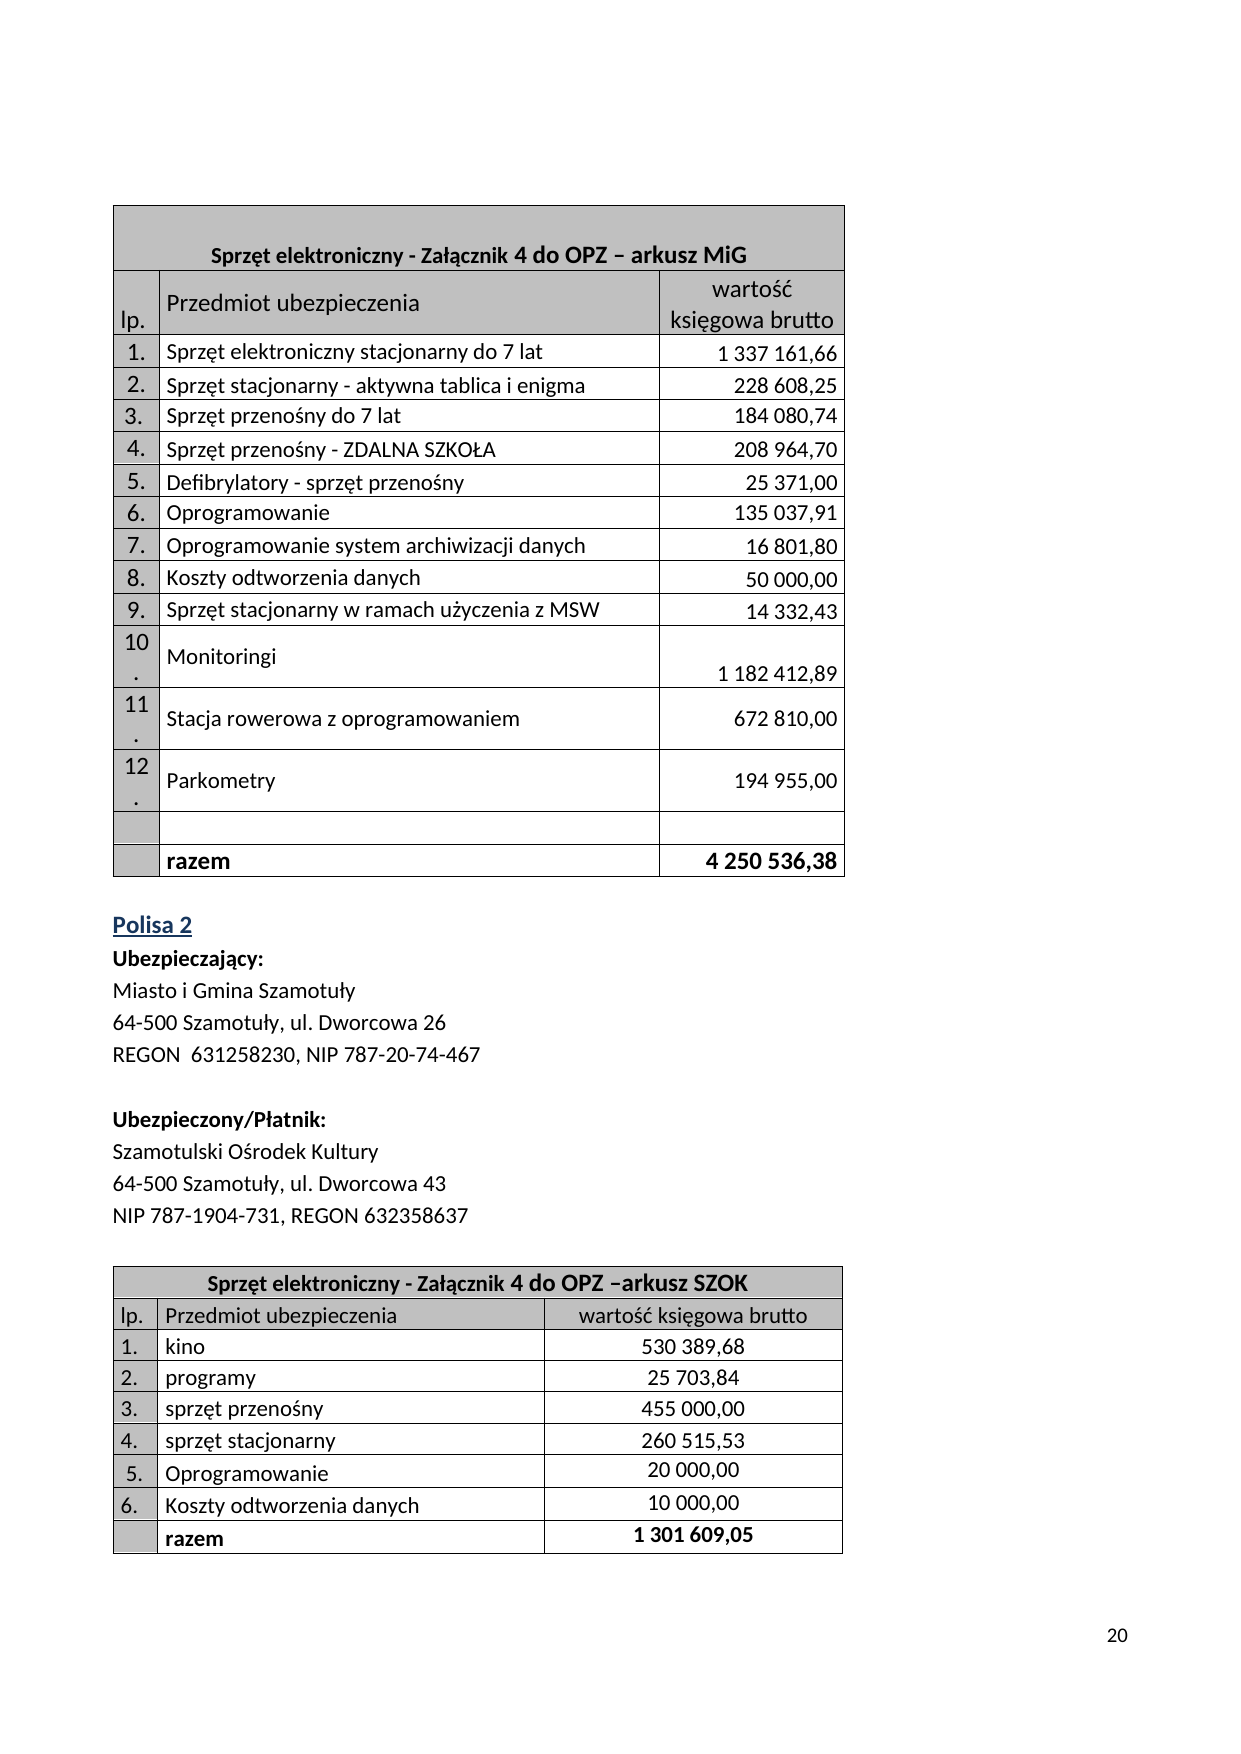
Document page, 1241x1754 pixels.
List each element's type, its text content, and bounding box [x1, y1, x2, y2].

table_cell razem [158, 1521, 544, 1552]
table_cell 10 000,00 [545, 1488, 842, 1519]
table_cell [620, 271, 659, 334]
table_cell 1 182 412,89 [660, 626, 844, 687]
table_cell 1. [114, 1330, 157, 1360]
table_cell 3. [114, 400, 159, 431]
text NIP 787-1904-731, REGON 632358637 [112, 1202, 1128, 1229]
table_cell 7. [114, 529, 159, 560]
table_cell [114, 1521, 157, 1552]
table_header Sprzęt elektroniczny - Załącznik 4 do OPZ –arkusz SZOK [114, 1267, 842, 1297]
table_cell 184 080,74 [660, 400, 844, 431]
table_cell [660, 812, 844, 843]
table_cell 1 301 609,05 [545, 1521, 842, 1552]
table_cell 12. [114, 750, 159, 811]
table_cell 25 371,00 [660, 465, 844, 496]
table_cell 6. [114, 1488, 157, 1519]
table_cell Sprzęt przenośny - ZDALNA SZKOŁA [160, 432, 659, 463]
table_cell 2. [114, 368, 159, 399]
table_cell lp. [114, 271, 159, 334]
table_cell razem [160, 845, 659, 876]
table_cell kino [158, 1330, 544, 1360]
table_cell 135 037,91 [660, 497, 844, 528]
table_cell Sprzęt stacjonarny w ramach użyczenia z MSW [160, 594, 659, 625]
table_cell 2. [114, 1361, 157, 1391]
table_cell 208 964,70 [660, 432, 844, 463]
table_cell 194 955,00 [660, 750, 844, 811]
table_cell 4. [114, 1424, 157, 1454]
table_cell lp. [114, 1299, 157, 1329]
table_cell 530 389,68 [545, 1330, 842, 1360]
table_cell Oprogramowanie [160, 497, 659, 528]
table_cell wartość księgowa brutto [545, 1299, 842, 1329]
table_cell Stacja rowerowa z oprogramowaniem [160, 688, 659, 749]
table_cell Przedmiot ubezpieczenia [160, 271, 620, 334]
table_cell 228 608,25 [660, 368, 844, 399]
table_cell 5. [114, 465, 159, 496]
table_header Sprzęt elektroniczny - Załącznik 4 do OPZ – arkusz MiG [114, 206, 844, 270]
table_cell Sprzęt stacjonarny - aktywna tablica i enigma [160, 368, 659, 399]
table_cell 3. [114, 1392, 157, 1422]
text Polisa 2 [112, 909, 1128, 939]
table_cell 4. [114, 432, 159, 463]
table_cell Oprogramowanie system archiwizacji danych [160, 529, 659, 560]
text 64-500 Szamotuły, ul. Dworcowa 26 [112, 1008, 1128, 1036]
text Ubezpieczony/Płatnik: [112, 1105, 1128, 1133]
table_cell 1. [114, 335, 159, 367]
text 64-500 Szamotuły, ul. Dworcowa 43 [112, 1169, 1128, 1197]
table_cell 11. [114, 688, 159, 749]
table_cell Oprogramowanie [158, 1455, 544, 1487]
table_cell sprzęt przenośny [158, 1392, 544, 1422]
table_cell 455 000,00 [545, 1392, 842, 1422]
table_cell Sprzęt przenośny do 7 lat [160, 400, 659, 431]
table_cell 9. [114, 594, 159, 625]
table_cell 10. [114, 626, 159, 687]
text Miasto i Gmina Szamotuły [112, 976, 1128, 1004]
table_cell 25 703,84 [545, 1361, 842, 1391]
table_cell 1 337 161,66 [660, 335, 844, 367]
table_cell 20 000,00 [545, 1455, 842, 1487]
table_cell 16 801,80 [660, 529, 844, 560]
table_cell wartość księgowa brutto [660, 271, 844, 334]
table_cell 5. [114, 1455, 157, 1487]
table_cell Parkometry [160, 750, 659, 811]
table_cell 8. [114, 561, 159, 593]
table_cell [114, 845, 159, 876]
table_cell Koszty odtworzenia danych [158, 1488, 544, 1519]
text REGON 631258230, NIP 787-20-74-467 [112, 1041, 1128, 1069]
text Szamotulski Ośrodek Kultury [112, 1137, 1128, 1165]
table_cell 672 810,00 [660, 688, 844, 749]
table_cell [114, 812, 159, 843]
table_cell 4 250 536,38 [660, 845, 844, 876]
table_cell Monitoringi [160, 626, 659, 687]
table_cell 260 515,53 [545, 1424, 842, 1454]
table_cell 50 000,00 [660, 561, 844, 593]
table_cell [160, 812, 659, 843]
table_cell programy [158, 1361, 544, 1391]
table_cell Sprzęt elektroniczny stacjonarny do 7 lat [160, 335, 659, 367]
table_cell Przedmiot ubezpieczenia [158, 1299, 544, 1329]
text Ubezpieczający: [112, 944, 1128, 972]
table_cell sprzęt stacjonarny [158, 1424, 544, 1454]
table_cell Defibrylatory - sprzęt przenośny [160, 465, 659, 496]
table_cell 6. [114, 497, 159, 528]
table_cell 14 332,43 [660, 594, 844, 625]
table_cell Koszty odtworzenia danych [160, 561, 659, 593]
